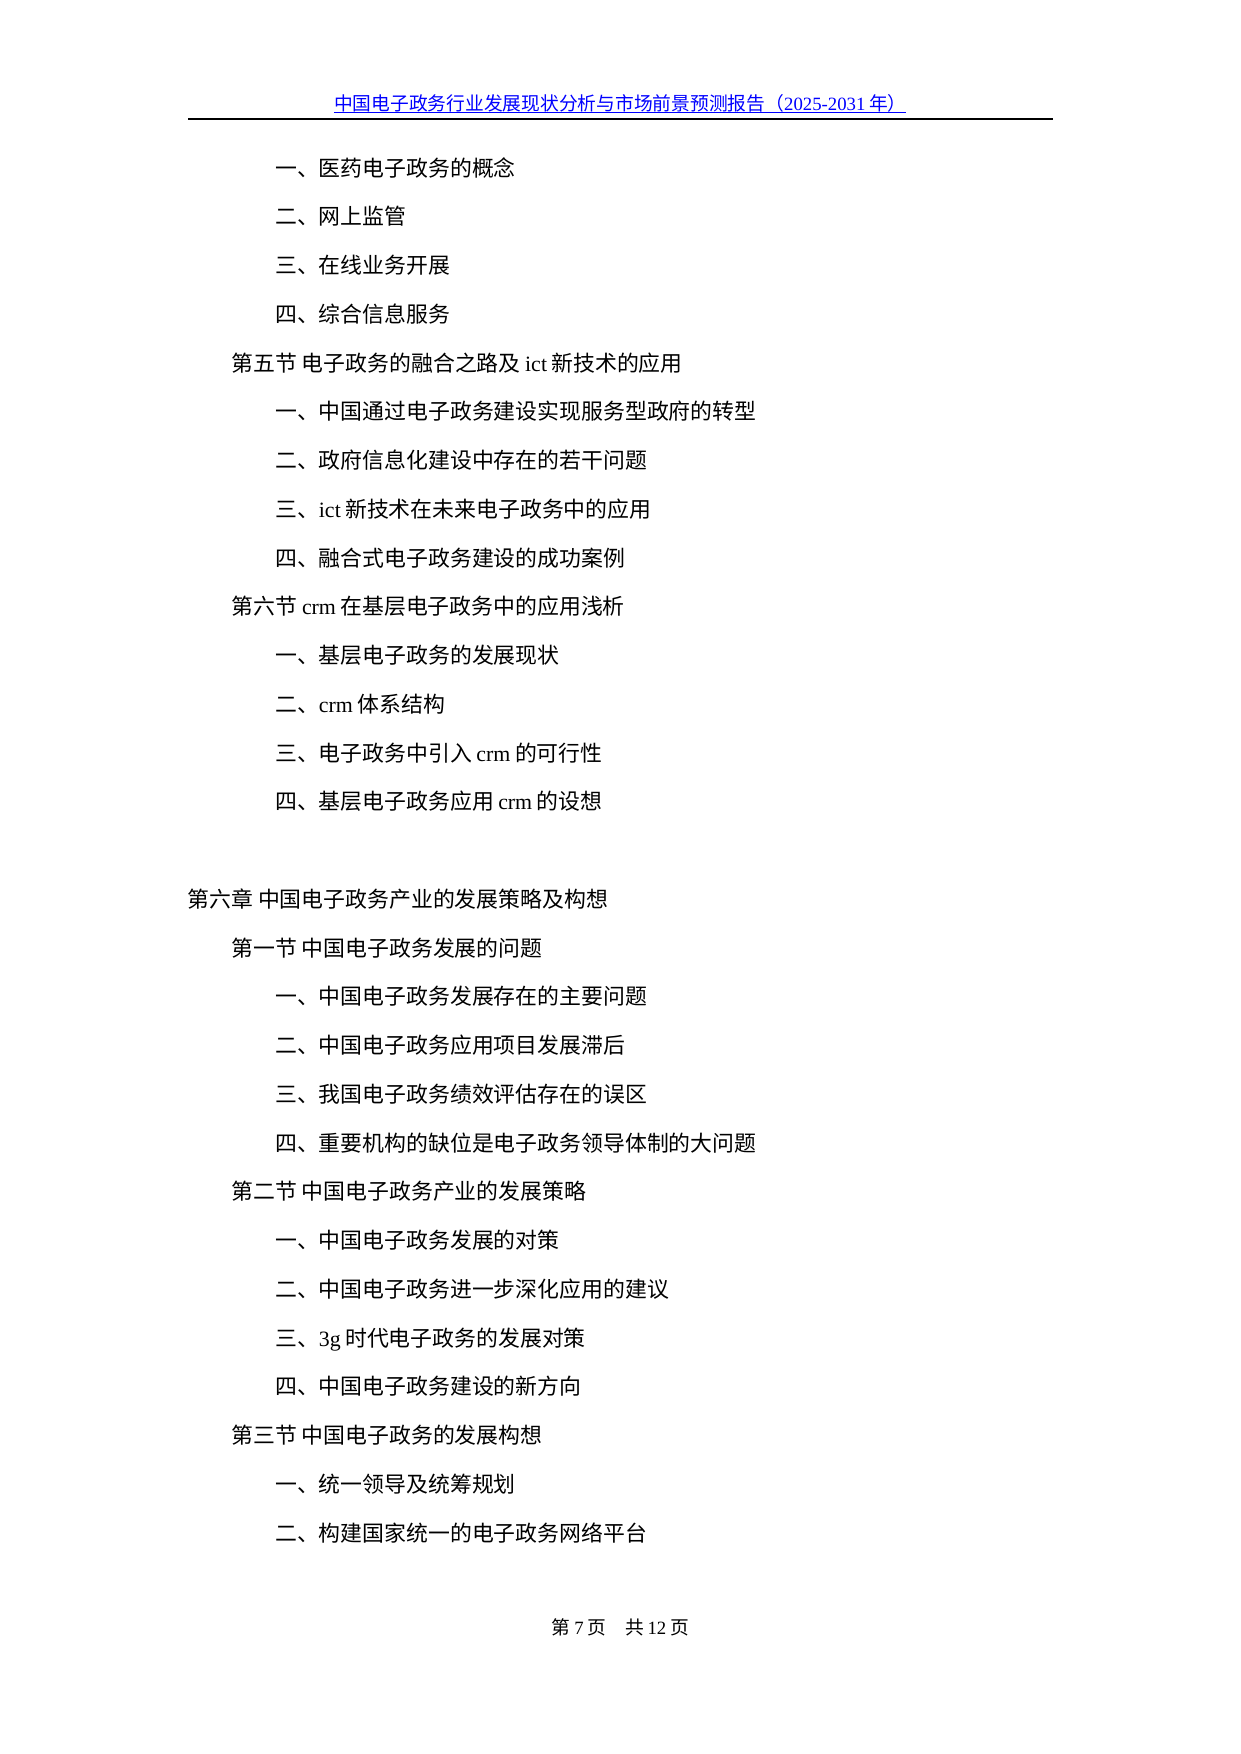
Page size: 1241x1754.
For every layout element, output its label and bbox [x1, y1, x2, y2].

text [187, 150, 1053, 1548]
